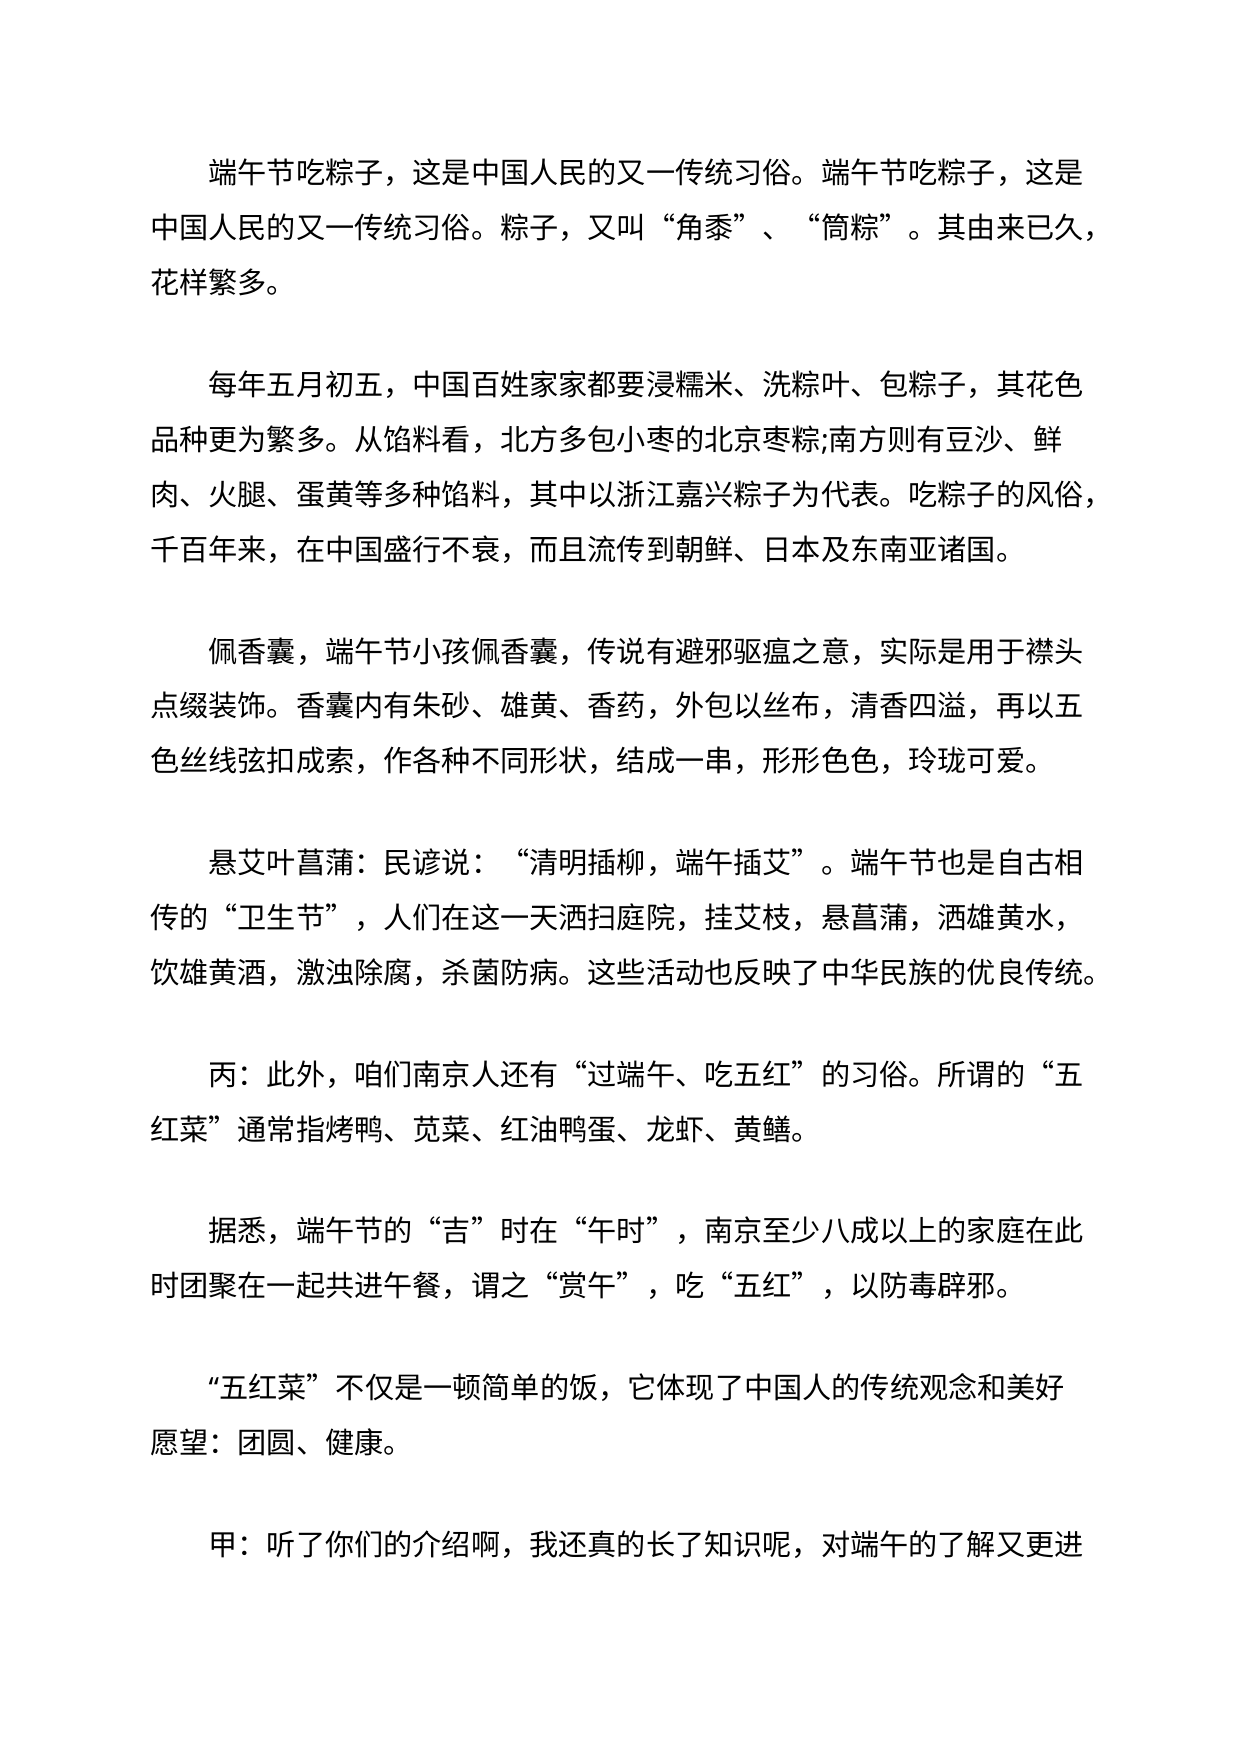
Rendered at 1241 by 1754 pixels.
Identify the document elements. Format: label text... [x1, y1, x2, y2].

text 丙：此外，咱们南京人还有“过端午、吃五红”的习俗。所谓的“五红菜”通常指烤鸭、苋菜、红油鸭蛋、龙虾、黄鳝。 [150, 1051, 1090, 1148]
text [150, 1521, 1090, 1564]
text 悬艾叶菖蒲：民谚说：“清明插柳，端午插艾”。端午节也是自古相传的“卫生节”，人们在这一天洒扫庭院，挂艾枝，悬菖蒲，洒雄黄水，饮雄黄酒，激浊除腐，杀菌防病。这些活动也反映了中华民族的优良传统。 [150, 840, 1090, 992]
text 佩香囊，端午节小孩佩香囊，传说有避邪驱瘟之意，实际是用于襟头点缀装饰。香囊内有朱砂、雄黄、香药，外包以丝布，清香四溢，再以五色丝线弦扣成索，作各种不同形状，结成一串，形形色色，玲珑可爱。 [150, 628, 1090, 780]
text “五红菜”不仅是一顿简单的饭，它体现了中国人的传统观念和美好愿望：团圆、健康。 [150, 1364, 1090, 1462]
text 每年五月初五，中国百姓家家都要浸糯米、洗粽叶、包粽子，其花色品种更为繁多。从馅料看，北方多包小枣的北京枣粽;南方则有豆沙、鲜肉、火腿、蛋黄等多种馅料，其中以浙江嘉兴粽子为代表。吃粽子的风俗，千百年来，在中国盛行不衰，而且流传到朝鲜、日本及东南亚诸国。 [150, 362, 1090, 569]
text 端午节吃粽子，这是中国人民的又一传统习俗。端午节吃粽子，这是中国人民的又一传统习俗。粽子，又叫“角黍”、“筒粽”。其由来已久，花样繁多。 [150, 150, 1090, 302]
text 据悉，端午节的“吉”时在“午时”，南京至少八成以上的家庭在此时团聚在一起共进午餐，谓之“赏午”，吃“五红”，以防毒辟邪。 [150, 1208, 1090, 1305]
